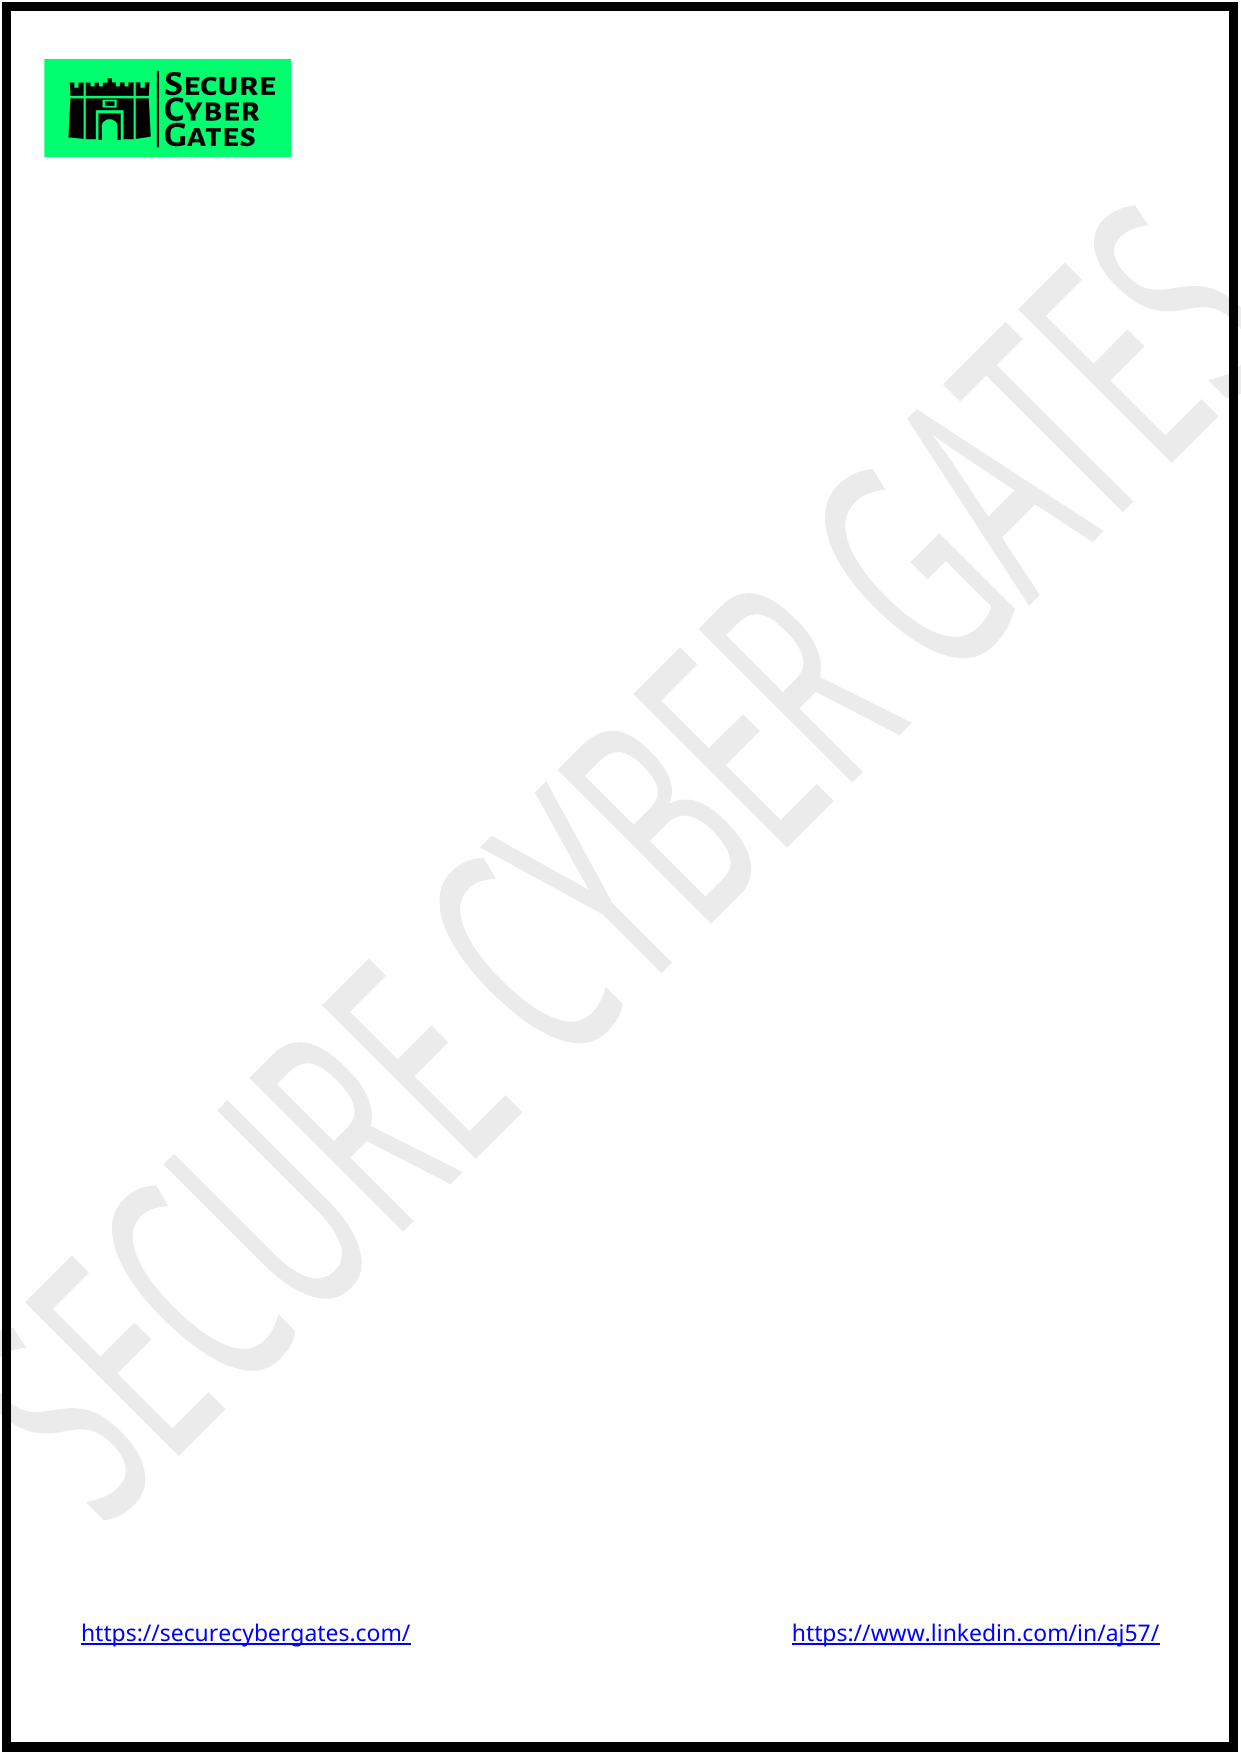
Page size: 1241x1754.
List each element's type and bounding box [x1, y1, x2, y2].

picture [44, 59, 292, 157]
